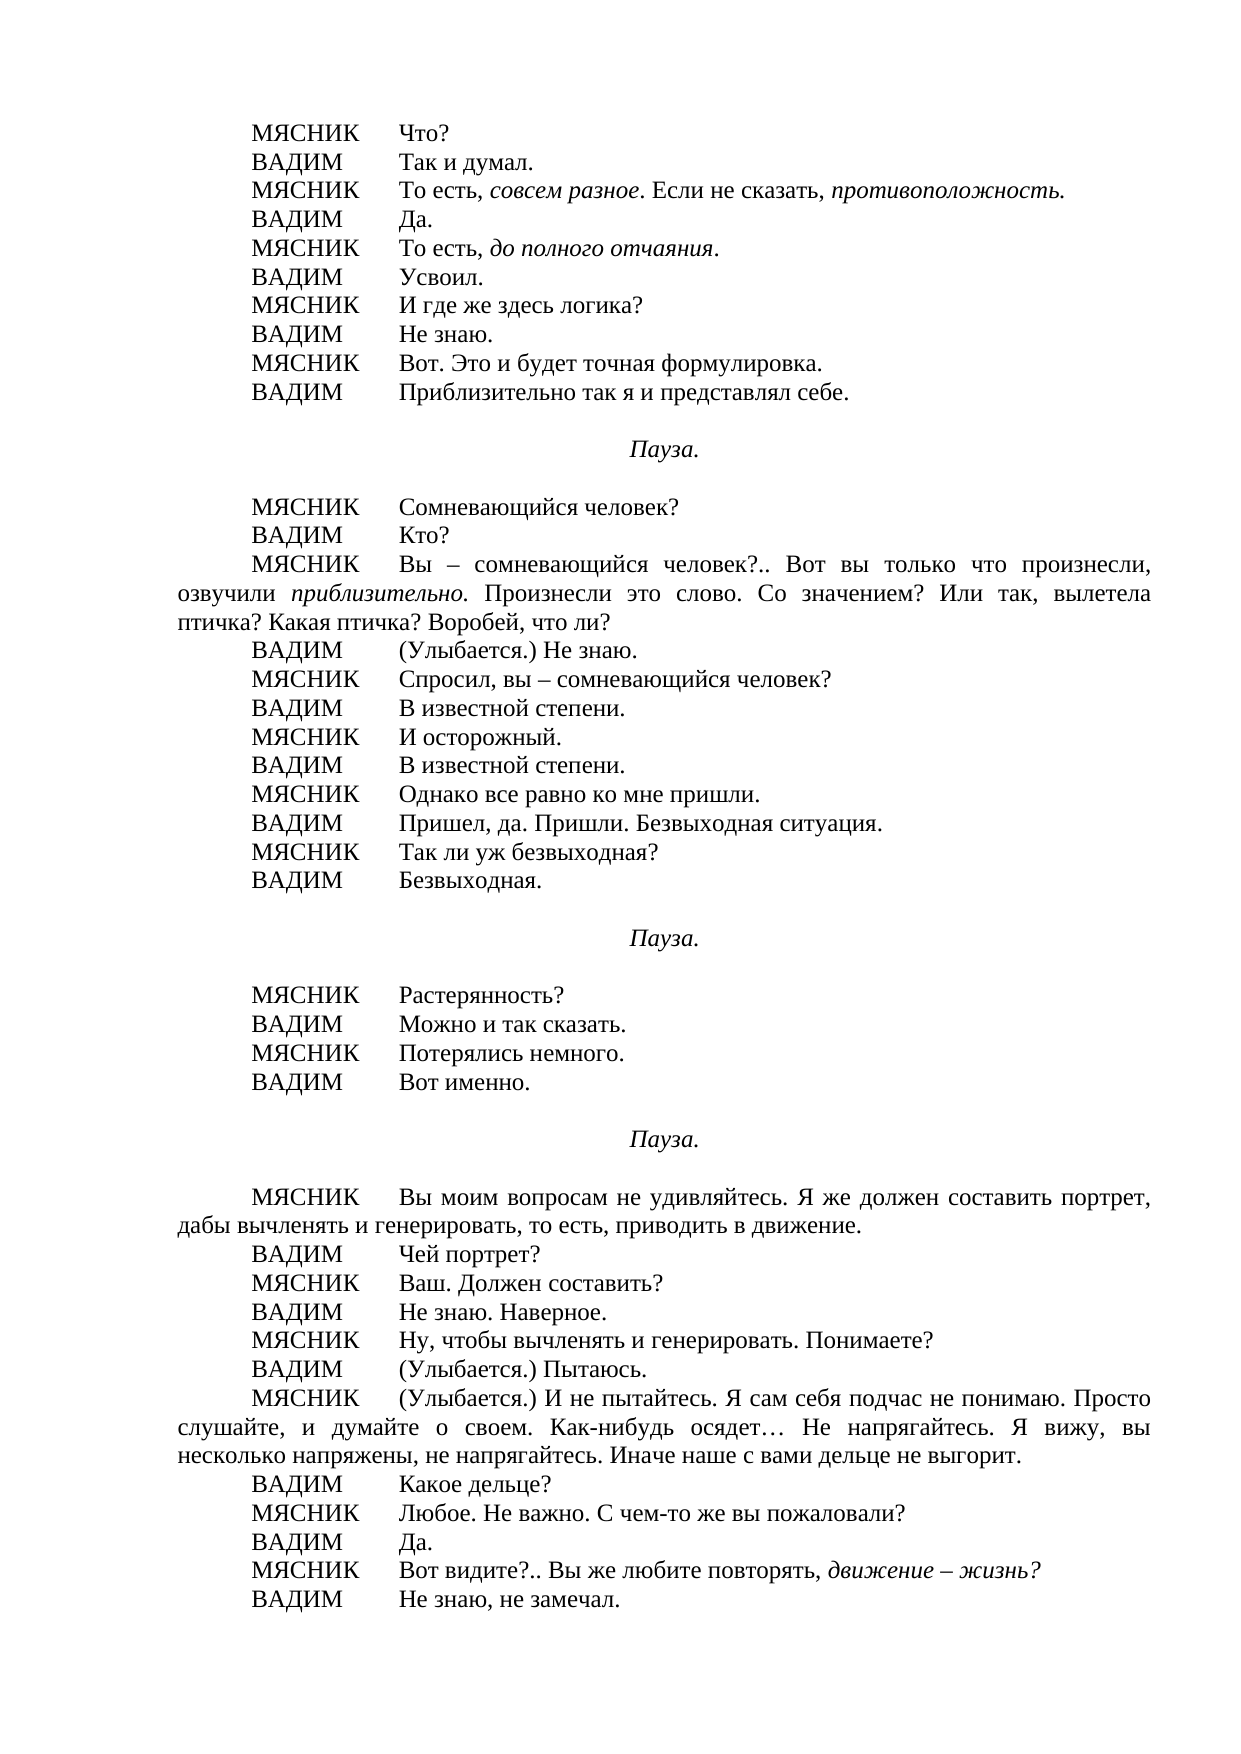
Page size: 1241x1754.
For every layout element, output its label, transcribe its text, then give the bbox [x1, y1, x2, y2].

text МЯСНИК Ваш. Должен составить? [177, 1268, 1152, 1297]
text МЯСНИК Вот. Это и будет точная формулировка. [177, 348, 1152, 377]
text ВАДИМ Безвыходная. [177, 866, 1152, 894]
text МЯСНИК Потерялись немного. [177, 1038, 1152, 1067]
text Пауза. [177, 434, 1152, 463]
text ВАДИМ Да. [177, 1527, 1152, 1556]
text МЯСНИК И осторожный. [177, 722, 1152, 751]
text ВАДИМ Приблизительно так я и представлял себе. [177, 377, 1152, 406]
text МЯСНИК Вы – сомневающийся человек?.. Вот вы только что произнесли, озвучили приблизительно. Произнесли это слово. Со значением? Или так, вылетела птичка? Какая птичка? Воробей, что ли? [177, 549, 1152, 636]
text МЯСНИК И где же здесь логика? [177, 291, 1152, 319]
text МЯСНИК То есть, совсем разное. Если не сказать, противоположность. [177, 176, 1152, 204]
text Пауза. [177, 1124, 1152, 1153]
text ВАДИМ Не знаю, не замечал. [177, 1584, 1152, 1613]
text МЯСНИК Что? [177, 118, 1152, 147]
text ВАДИМ Вот именно. [177, 1067, 1152, 1096]
text ВАДИМ Чей портрет? [177, 1239, 1152, 1268]
text ВАДИМ (Улыбается.) Пытаюсь. [177, 1354, 1152, 1383]
text МЯСНИК Однако все равно ко мне пришли. [177, 779, 1152, 808]
text ВАДИМ Да. [177, 204, 1152, 233]
text ВАДИМ Какое дельце? [177, 1469, 1152, 1498]
text МЯСНИК Растерянность? [177, 981, 1152, 1009]
text МЯСНИК Сомневающийся человек? [177, 492, 1152, 521]
text ВАДИМ Пришел, да. Пришли. Безвыходная ситуация. [177, 808, 1152, 837]
text ВАДИМ (Улыбается.) Не знаю. [177, 636, 1152, 664]
text МЯСНИК Спросил, вы – сомневающийся человек? [177, 664, 1152, 693]
text ВАДИМ Можно и так сказать. [177, 1009, 1152, 1038]
text ВАДИМ Так и думал. [177, 147, 1152, 176]
text МЯСНИК Ну, чтобы вычленять и генерировать. Понимаете? [177, 1326, 1152, 1354]
text МЯСНИК Вы моим вопросам не удивляйтесь. Я же должен составить портрет, дабы вычленять и генерировать, то есть, приводить в движение. [177, 1182, 1152, 1239]
text ВАДИМ Не знаю. Наверное. [177, 1297, 1152, 1326]
text МЯСНИК Вот видите?.. Вы же любите повторять, движение – жизнь? [177, 1556, 1152, 1584]
text ВАДИМ Усвоил. [177, 262, 1152, 291]
text ВАДИМ В известной степени. [177, 693, 1152, 722]
text ВАДИМ Кто? [177, 521, 1152, 549]
text МЯСНИК Так ли уж безвыходная? [177, 837, 1152, 866]
text ВАДИМ Не знаю. [177, 319, 1152, 348]
text МЯСНИК Любое. Не важно. С чем-то же вы пожаловали? [177, 1498, 1152, 1527]
text МЯСНИК (Улыбается.) И не пытайтесь. Я сам себя подчас не понимаю. Просто слушайте, и думайте о своем. Как-нибудь осядет… Не напрягайтесь. Я вижу, вы несколько напряжены, не напрягайтесь. Иначе наше с вами дельце не выгорит. [177, 1383, 1152, 1469]
text ВАДИМ В известной степени. [177, 751, 1152, 779]
text МЯСНИК То есть, до полного отчаяния. [177, 233, 1152, 262]
text Пауза. [177, 923, 1152, 952]
